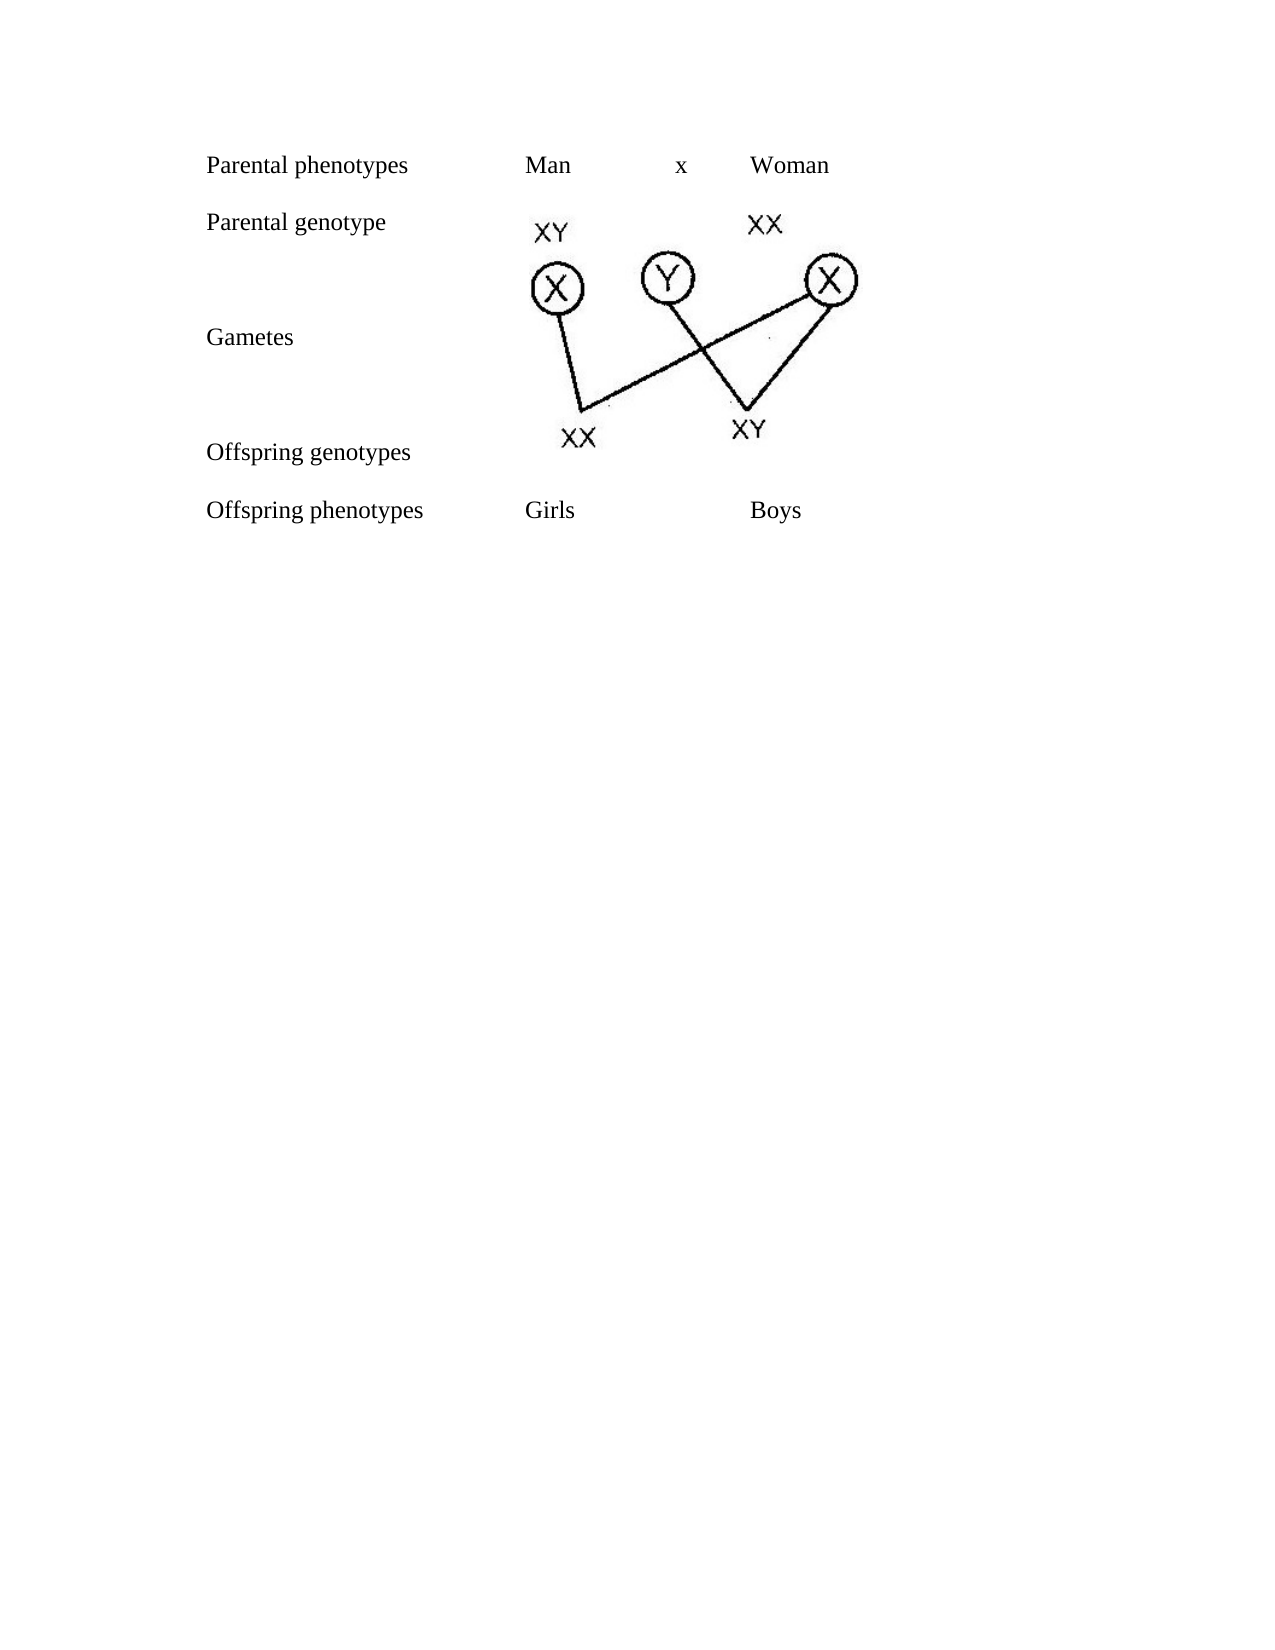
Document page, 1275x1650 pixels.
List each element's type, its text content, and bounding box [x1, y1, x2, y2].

text Offspring phenotypes Girls Boys [150, 495, 1125, 524]
text Parental phenotypes Man x Woman [150, 150, 1125, 179]
text Offspring genotypes [150, 437, 1125, 466]
text Gametes [150, 322, 1125, 351]
text Parental genotype [150, 207, 1125, 236]
